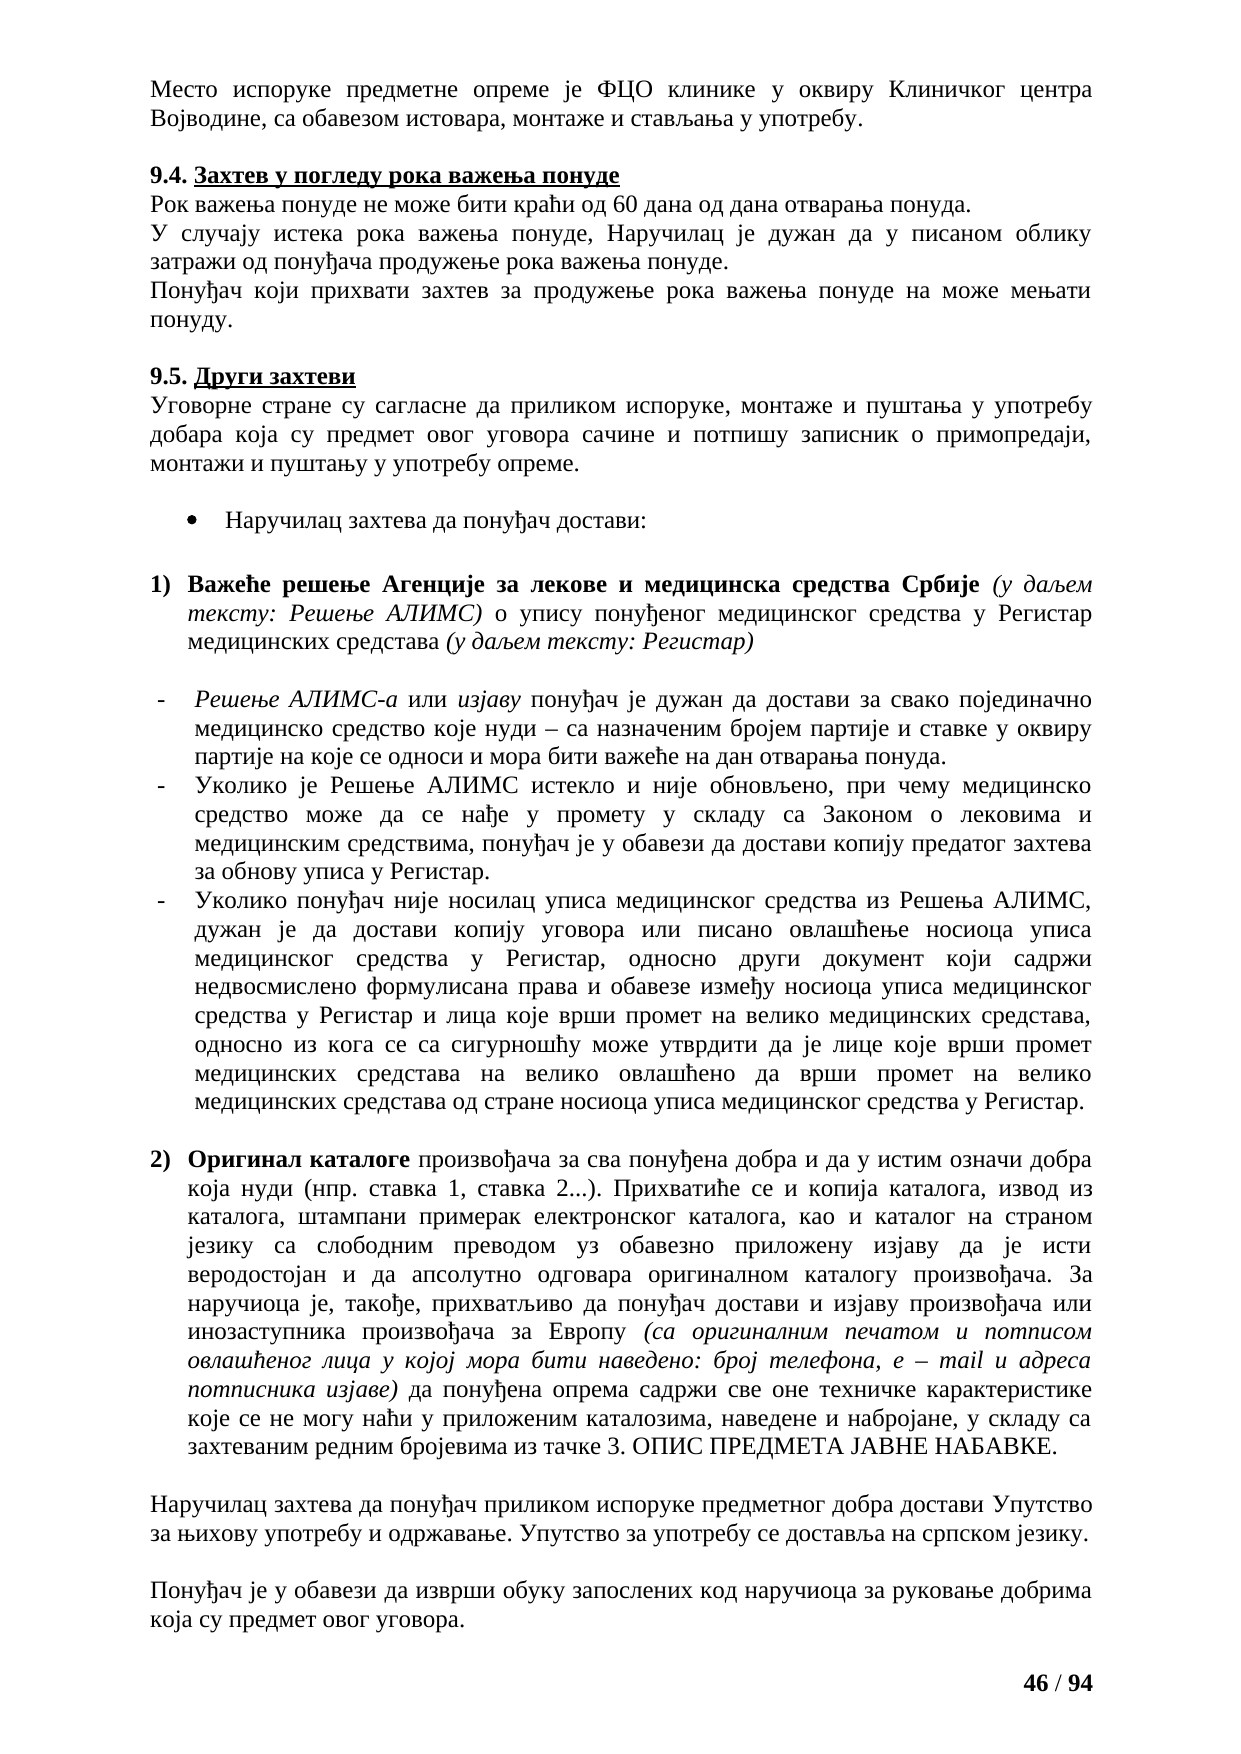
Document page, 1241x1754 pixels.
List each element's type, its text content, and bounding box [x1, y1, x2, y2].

text Рок важења понуде не може бити краћи од 60 дана од дана отварања понуда. [150, 189, 1093, 218]
list Уколико је Решење АЛИМС истекло и није обновљено, при чему медицинско средство може да се нађе у промету у складу са Законом о лековима и медицинским средствима, понуђач је у обавези да достави копију предатог захтева за обнову уписа у Регистар. [157, 770, 1093, 885]
text Уговорне стране су сагласне да приликом испоруке, монтаже и пуштања у употребу добара која су предмет овог уговора сачине и потпишу записник о примопредаји, монтажи и пуштању у употребу опреме. [150, 390, 1093, 476]
list Решење АЛИМС-а или изјаву понуђач је дужан да достави за свако појединачно медицинско средство које нуди – са назначеним бројем партије и ставке у оквиру партије на које се односи и мора бити важеће на дан отварања понуда. [157, 684, 1093, 770]
text Понуђач је у обавези да изврши обуку запослених код наручиоца за руковање добрима која су предмет овог уговора. [150, 1575, 1093, 1633]
text Наручилац захтева да понуђач приликом испоруке предметног добра достави Упутство за њихову употребу и одржавање. Упутство за употребу се доставља на српском језику. [150, 1489, 1093, 1546]
text Место испоруке предметне опреме је ФЦО клинике у оквиру Клиничког центра Војводине, са обавезом истовара, монтаже и стављања у употребу. [150, 74, 1093, 131]
list Важеће решење Агенције за лекове и медицинска средства Србије (у даљем тексту: Решење АЛИМС) о упису понуђеног медицинског средства у Регистар медицинских средстава (у даљем тексту: Регистар) [150, 569, 1093, 655]
text У случају истека рока важења понуде, Наручилац је дужан да у писаном облику затражи од понуђача продужење рока важења понуде. [150, 218, 1093, 275]
text 9.5. Други захтеви [150, 361, 1093, 390]
list Оригинал каталоге произвођача за сва понуђена добра и да у истим означи добра која нуди (нпр. ставка 1, ставка 2...). Прихватиће се и копија каталога, извод из каталога, штампани примерак електронског каталога, као и каталог на страном језику са слободним преводом уз обавезно приложену изјаву да је исти веродостојан и да апсолутно одговара оригиналном каталогу произвођача. За наручиоца је, такође, прихватљиво да понуђач достави и изјаву произвођача или инозаступника произвођача за Европу (са оригиналним печатом и потписом овлашћеног лица у којој мора бити наведено: број телефона, e – mail и адреса потписника изјаве) да понуђена опрема садржи све оне техничке карактеристике које се не могу наћи у приложеним каталозима, наведене и набројане, у складу са захтеваним редним бројевима из тачке 3. ОПИС ПРЕДМЕТА ЈАВНЕ НАБАВКЕ. [150, 1144, 1093, 1460]
text Понуђач који прихвати захтев за продужење рока важења понуде на може мењати понуду. [150, 275, 1093, 333]
list Уколико понуђач није носилац уписа медицинског средства из Решења АЛИМС, дужан је да достави копију уговора или писано овлашћење носиоца уписа медицинског средства у Регистар, односно други документ који садржи недвосмислено формулисана права и обавезе између носиоца уписа медицинског средства у Регистар и лица које врши промет на велико медицинских средстава, односно из кога се са сигурношћу може утврдити да је лице које врши промет медицинских средстава на велико овлашћено да врши промет на велико медицинских средстава од стране носиоца уписа медицинског средства у Регистар. [157, 885, 1093, 1115]
list Наручилац захтева да понуђач достави: [187, 505, 1093, 534]
text 9.4. Захтев у погледу рока важења понуде [150, 160, 1093, 189]
